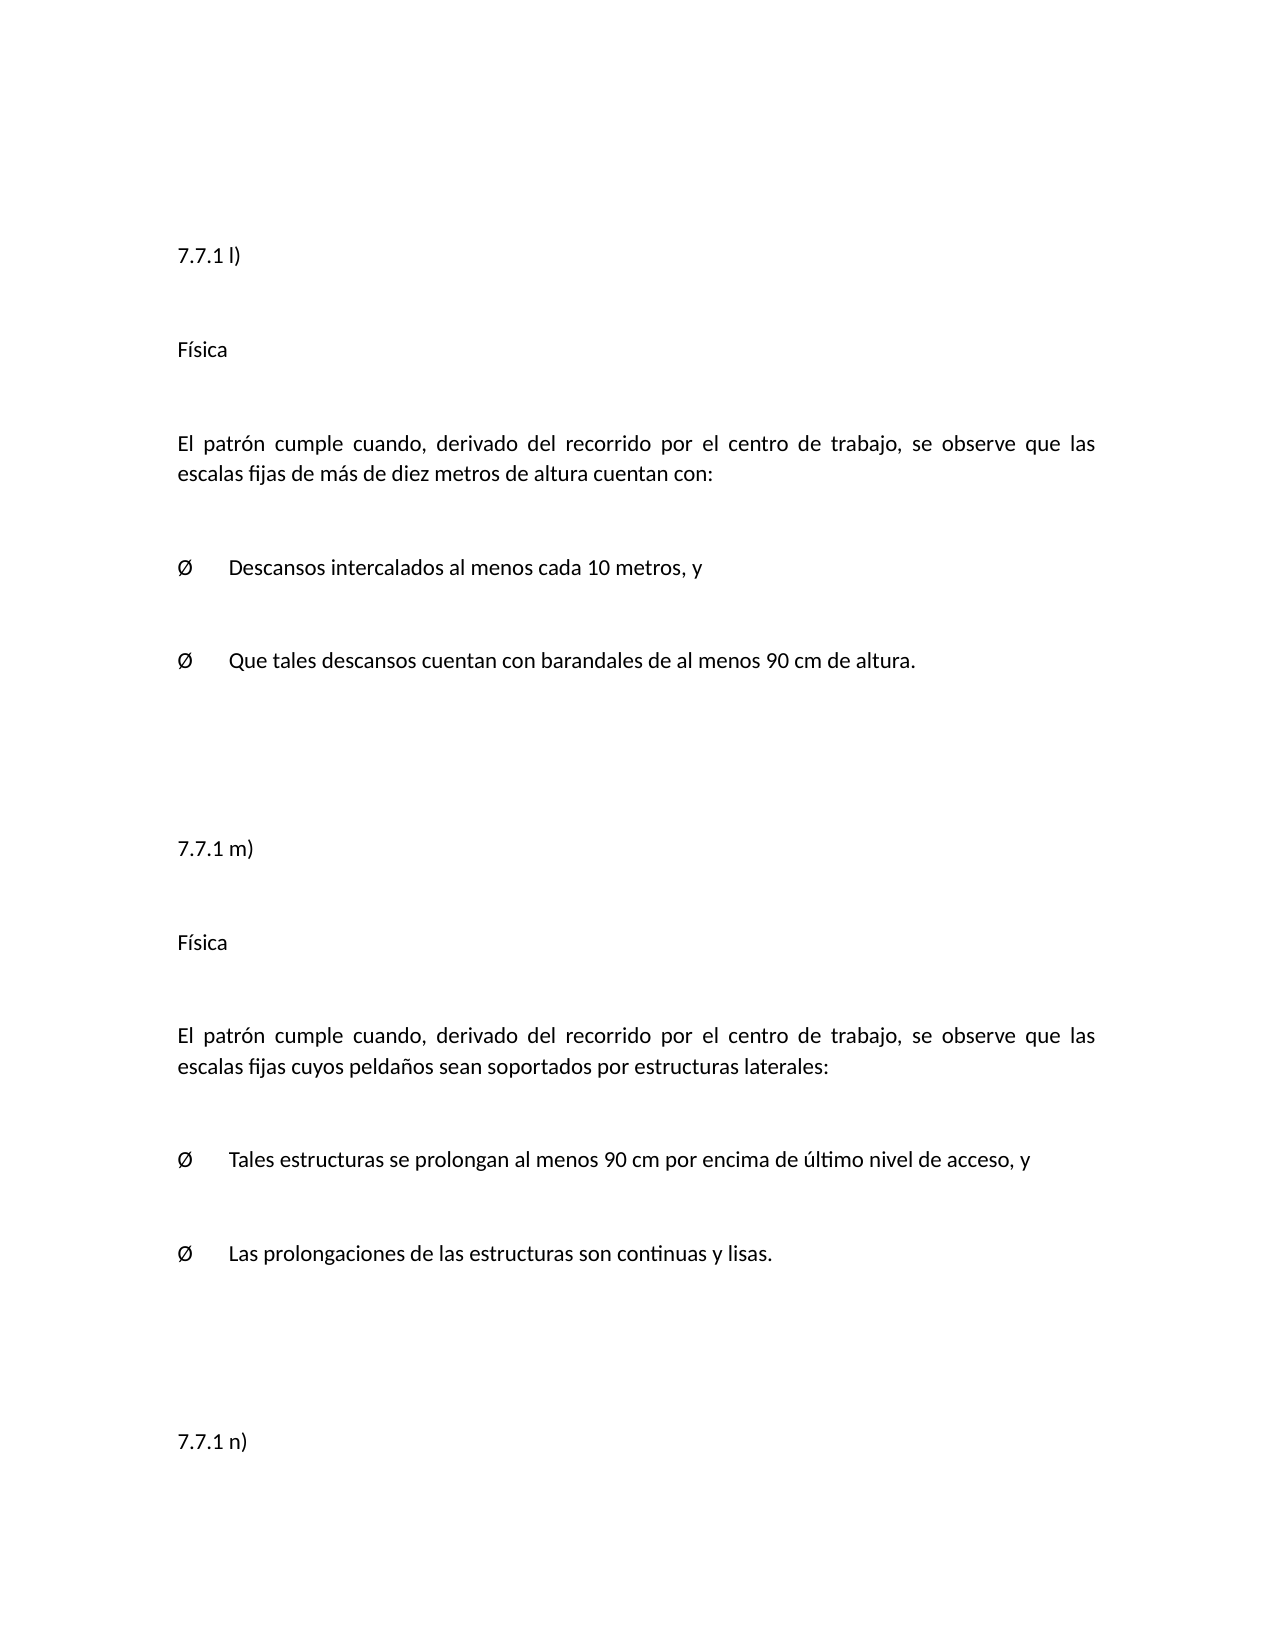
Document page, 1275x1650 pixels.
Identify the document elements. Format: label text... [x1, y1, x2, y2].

text Ø Las prolongaciones de las estructuras son continuas y lisas. [177, 1239, 1098, 1267]
text El patrón cumple cuando, derivado del recorrido por el centro de trabajo, se observe que las escalas fijas de más de diez metros de altura cuentan con: [177, 429, 1098, 487]
text Física [177, 928, 1098, 956]
text 7.7.1 n) [177, 1427, 1098, 1455]
text El patrón cumple cuando, derivado del recorrido por el centro de trabajo, se observe que las escalas fijas cuyos peldaños sean soportados por estructuras laterales: [177, 1022, 1098, 1080]
text Ø Que tales descansos cuentan con barandales de al menos 90 cm de altura. [177, 647, 1098, 674]
text 7.7.1 l) [177, 241, 1098, 269]
text 7.7.1 m) [177, 834, 1098, 862]
text Ø Tales estructuras se prolongan al menos 90 cm por encima de último nivel de acceso, y [177, 1146, 1098, 1173]
text Física [177, 335, 1098, 363]
text Ø Descansos intercalados al menos cada 10 metros, y [177, 553, 1098, 581]
